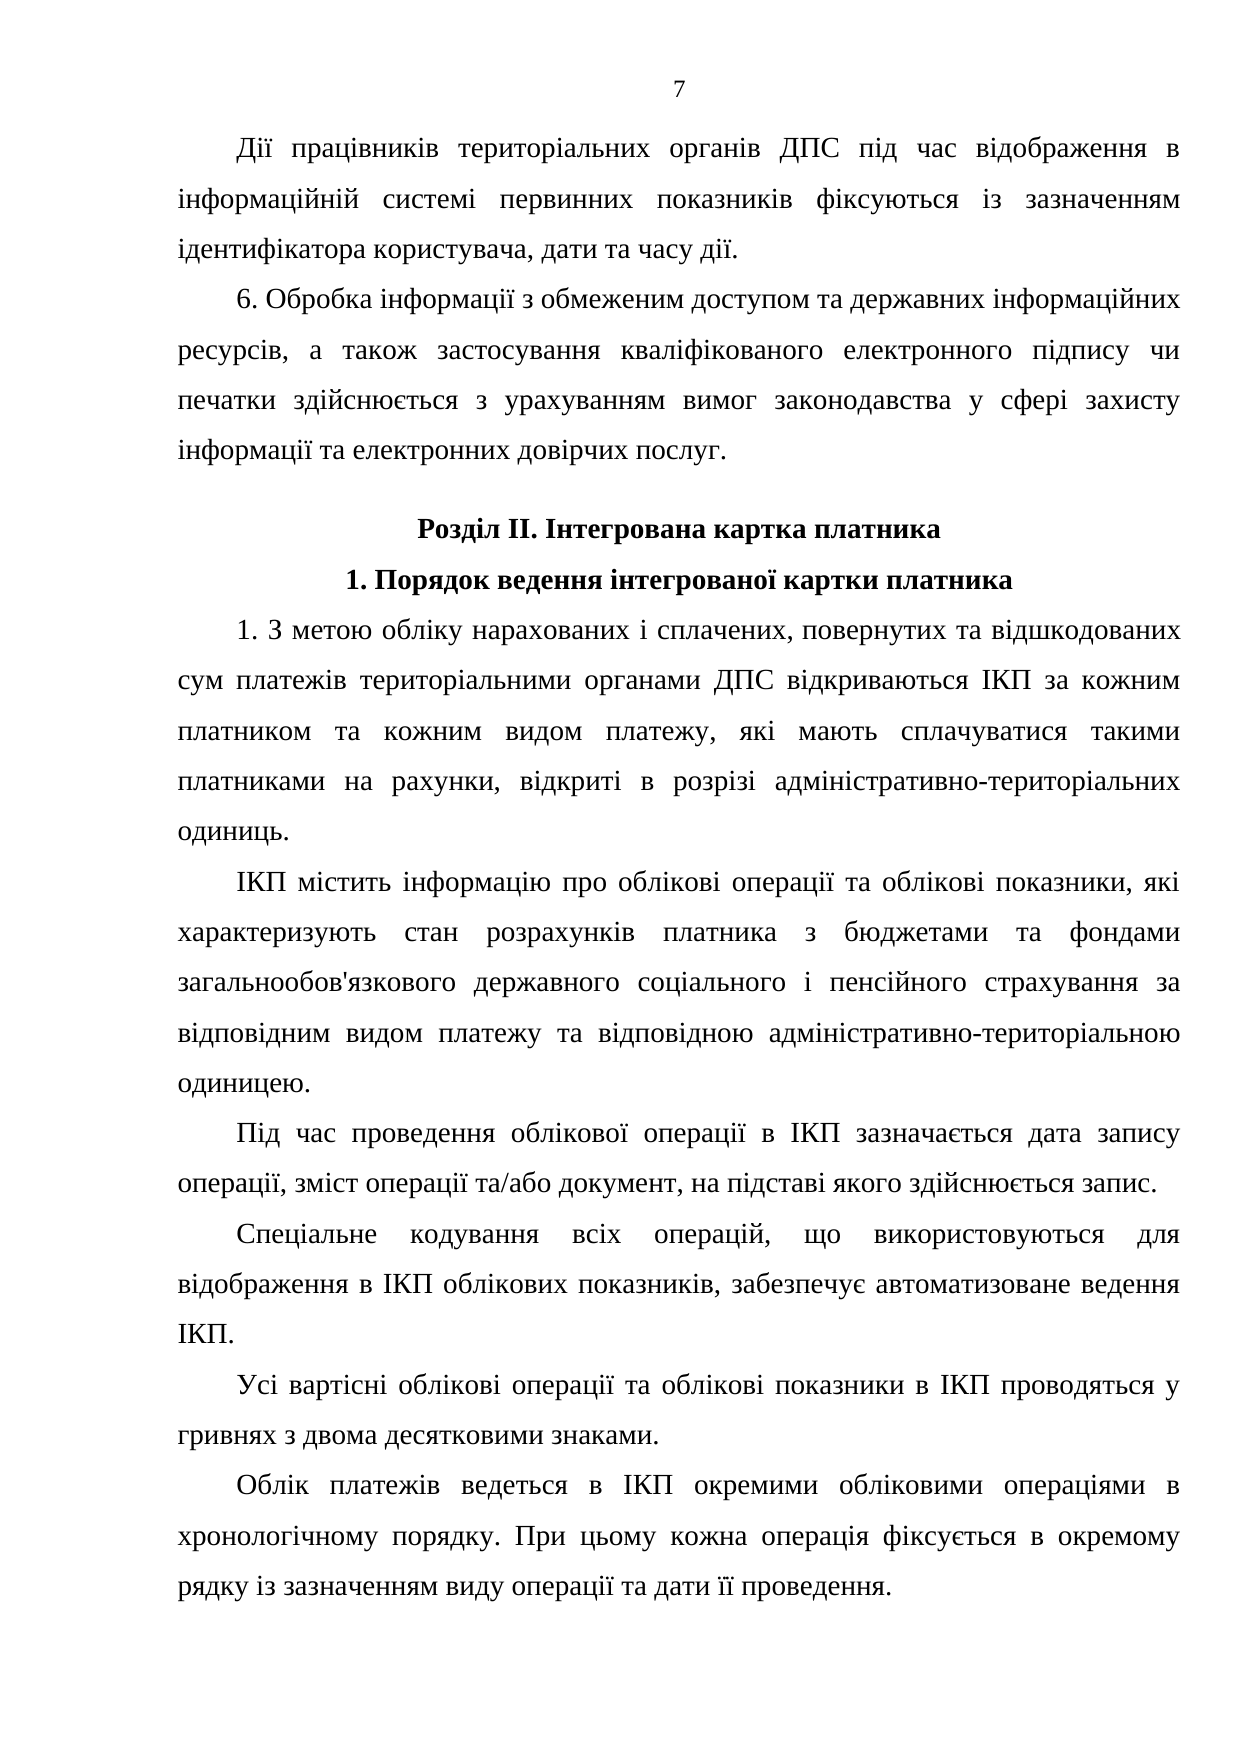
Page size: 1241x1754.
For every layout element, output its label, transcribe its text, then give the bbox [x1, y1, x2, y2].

text Під час проведення облікової операції в ІКП зазначається дата запису операції, зміст операції та/або документ, на підставі якого здійснюється запис. [177, 1115, 1181, 1199]
text Дії працівників територіальних органів ДПС під час відображення в інформаційній системі первинних показників фіксуються із зазначенням ідентифікатора користувача, дати та часу дії. [177, 131, 1181, 265]
text Усі вартісні облікові операції та облікові показники в ІКП проводяться у гривнях з двома десятковими знаками. [177, 1367, 1181, 1451]
text 6. Обробка інформації з обмеженим доступом та державних інформаційних ресурсів, а також застосування кваліфікованого електронного підпису чи печатки здійснюється з урахуванням вимог законодавства у сфері захисту інформації та електронних довірчих послуг. [177, 282, 1181, 466]
text ІКП містить інформацію про облікові операції та облікові показники, які характеризують стан розрахунків платника з бюджетами та фондами загальнообов'язкового державного соціального і пенсійного страхування за відповідним видом платежу та відповідною адміністративно-територіальною одиницею. [177, 864, 1181, 1098]
text Розділ II. Інтегрована картка платника [177, 512, 1181, 545]
text 1. З метою обліку нарахованих і сплачених, повернутих та відшкодованих сум платежів територіальними органами ДПС відкриваються ІКП за кожним платником та кожним видом платежу, які мають сплачуватися такими платниками на рахунки, відкриті в розрізі адміністративно-територіальних одиниць. [177, 612, 1181, 847]
text Облік платежів ведеться в ІКП окремими обліковими операціями в хронологічному порядку. При цьому кожна операція фіксується в окремому рядку із зазначенням виду операції та дати її проведення. [177, 1467, 1181, 1602]
text Спеціальне кодування всіх операцій, що використовуються для відображення в ІКП облікових показників, забезпечує автоматизоване ведення ІКП. [177, 1216, 1181, 1350]
text 1. Порядок ведення інтегрованої картки платника [177, 562, 1181, 595]
